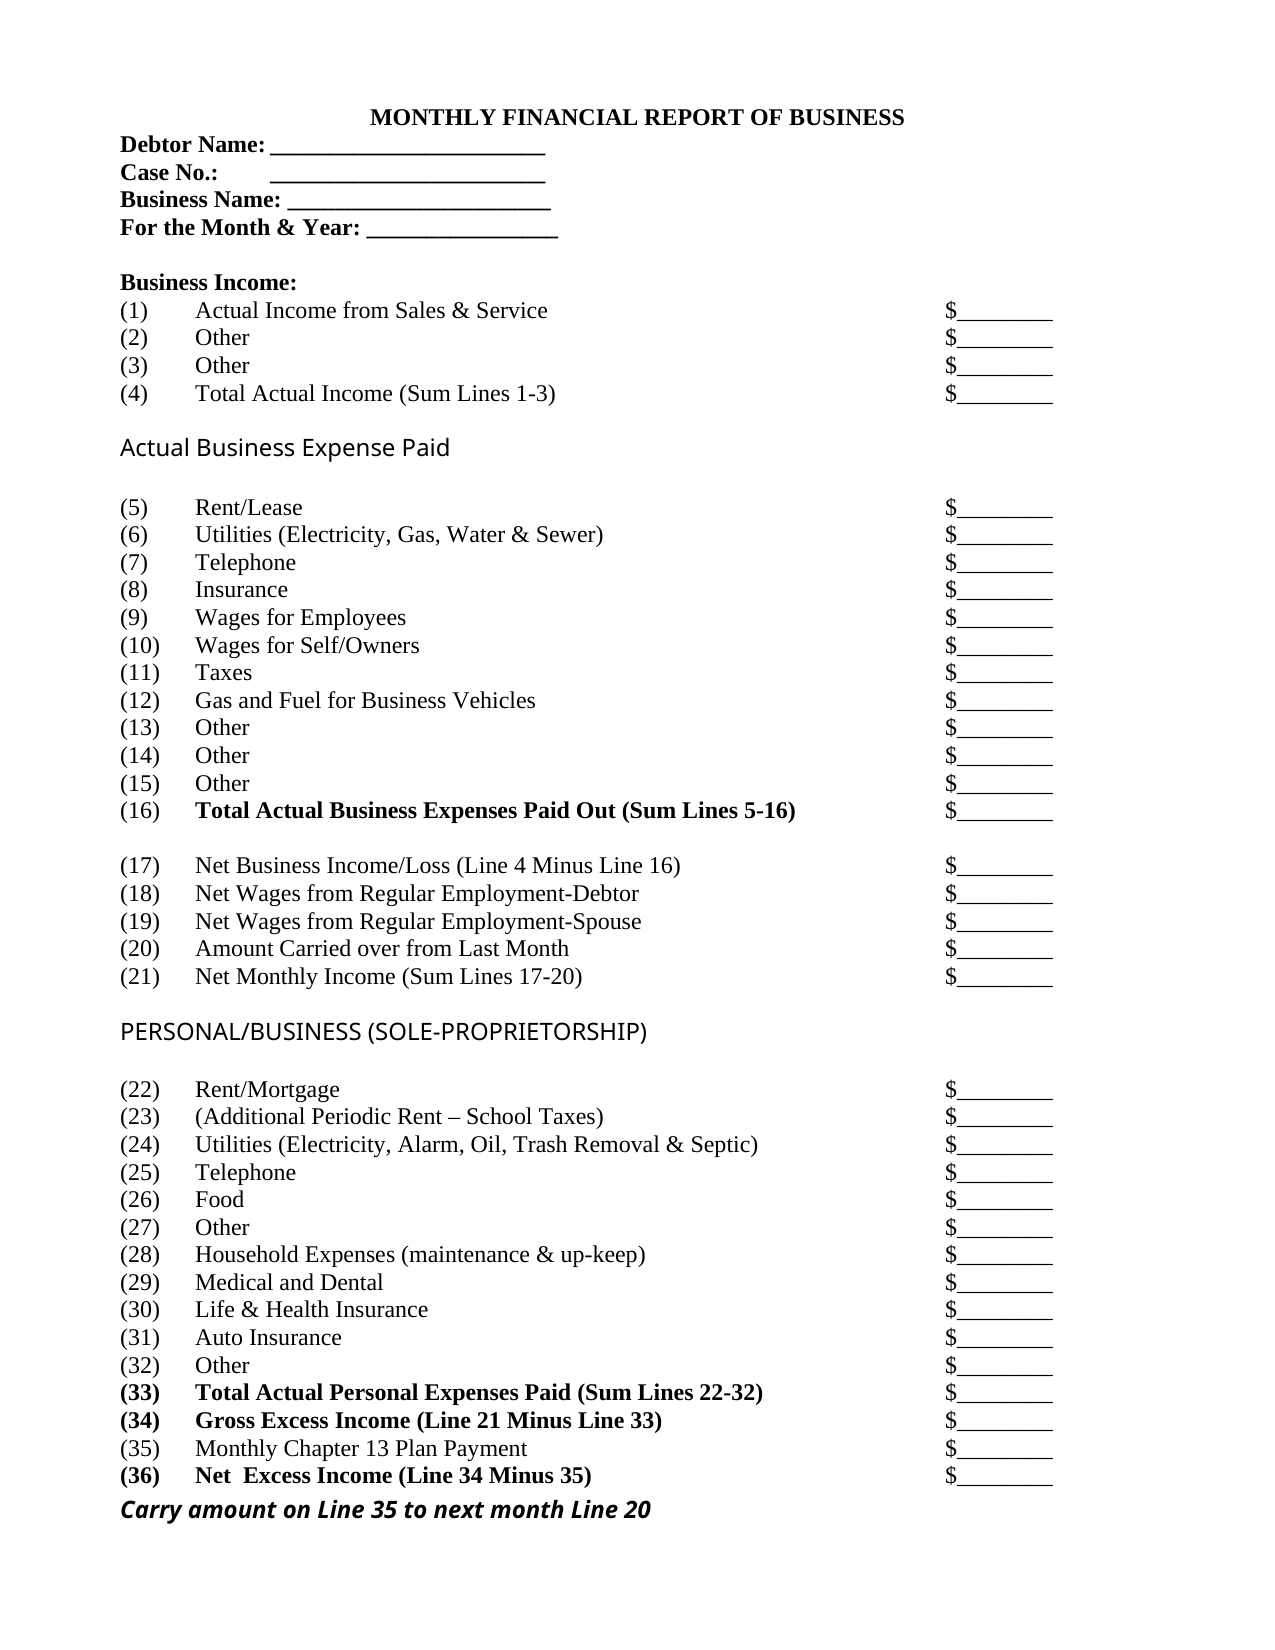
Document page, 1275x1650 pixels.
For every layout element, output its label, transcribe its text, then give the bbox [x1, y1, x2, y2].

list Utilities (Electricity, Gas, Water & Sewer) $________ [120, 520, 1155, 548]
list Life & Health Insurance $________ [120, 1296, 1155, 1323]
list Gross Excess Income (Line 21 Minus Line 33) $________ [120, 1406, 1155, 1433]
text For the Month & Year: ________________ [120, 213, 1155, 241]
list Insurance $________ [120, 575, 1155, 603]
list Net Excess Income (Line 34 Minus 35) $________ [120, 1461, 1155, 1489]
text Debtor Name: _______________________ [120, 130, 1155, 158]
list Wages for Employees $________ [120, 603, 1155, 631]
text Business Name: ______________________ [120, 185, 1155, 213]
list Total Actual Business Expenses Paid Out (Sum Lines 5-16) $________ [120, 796, 1155, 824]
list (Additional Periodic Rent – School Taxes) $________ [120, 1102, 1155, 1130]
list Rent/Mortgage $________ [120, 1075, 1155, 1102]
list Taxes $________ [120, 658, 1155, 686]
text Case No.: _______________________ [120, 158, 1155, 185]
list Actual Income from Sales & Service $________ [120, 296, 1155, 323]
list Household Expenses (maintenance & up-keep) $________ [120, 1240, 1155, 1268]
list Other $________ [120, 741, 1155, 769]
list Medical and Dental $________ [120, 1268, 1155, 1296]
list Other $________ [120, 713, 1155, 741]
list Amount Carried over from Last Month $________ [120, 934, 1155, 962]
text Business Income: [120, 268, 1155, 296]
text MONTHLY FINANCIAL REPORT OF BUSINESS [120, 103, 1155, 130]
subtitle Actual Business Expense Paid [120, 431, 1155, 464]
list Rent/Lease $________ [120, 493, 1155, 520]
list Gas and Fuel for Business Vehicles $________ [120, 686, 1155, 713]
list Other $________ [120, 351, 1155, 379]
list Total Actual Personal Expenses Paid (Sum Lines 22-32) $________ [120, 1378, 1155, 1406]
list Net Wages from Regular Employment-Spouse $________ [120, 907, 1155, 934]
list Total Actual Income (Sum Lines 1-3) $________ [120, 379, 1155, 406]
list Net Monthly Income (Sum Lines 17-20) $________ [120, 962, 1155, 989]
list Auto Insurance $________ [120, 1323, 1155, 1351]
list Other $________ [120, 323, 1155, 351]
list Other $________ [120, 769, 1155, 796]
list Telephone $________ [120, 1157, 1155, 1185]
list Monthly Chapter 13 Plan Payment $________ [120, 1433, 1155, 1461]
list Net Wages from Regular Employment-Debtor $________ [120, 879, 1155, 907]
list Net Business Income/Loss (Line 4 Minus Line 16) $________ [120, 851, 1155, 879]
subtitle PERSONAL/BUSINESS (SOLE-PROPRIETORSHIP) [120, 1014, 1155, 1047]
list Other $________ [120, 1213, 1155, 1240]
list Wages for Self/Owners $________ [120, 631, 1155, 658]
list Food $________ [120, 1185, 1155, 1213]
list Utilities (Electricity, Alarm, Oil, Trash Removal & Septic) $________ [120, 1130, 1155, 1157]
subtitle Carry amount on Line 35 to next month Line 20 [120, 1493, 1155, 1526]
list Telephone $________ [120, 548, 1155, 575]
list Other $________ [120, 1351, 1155, 1378]
